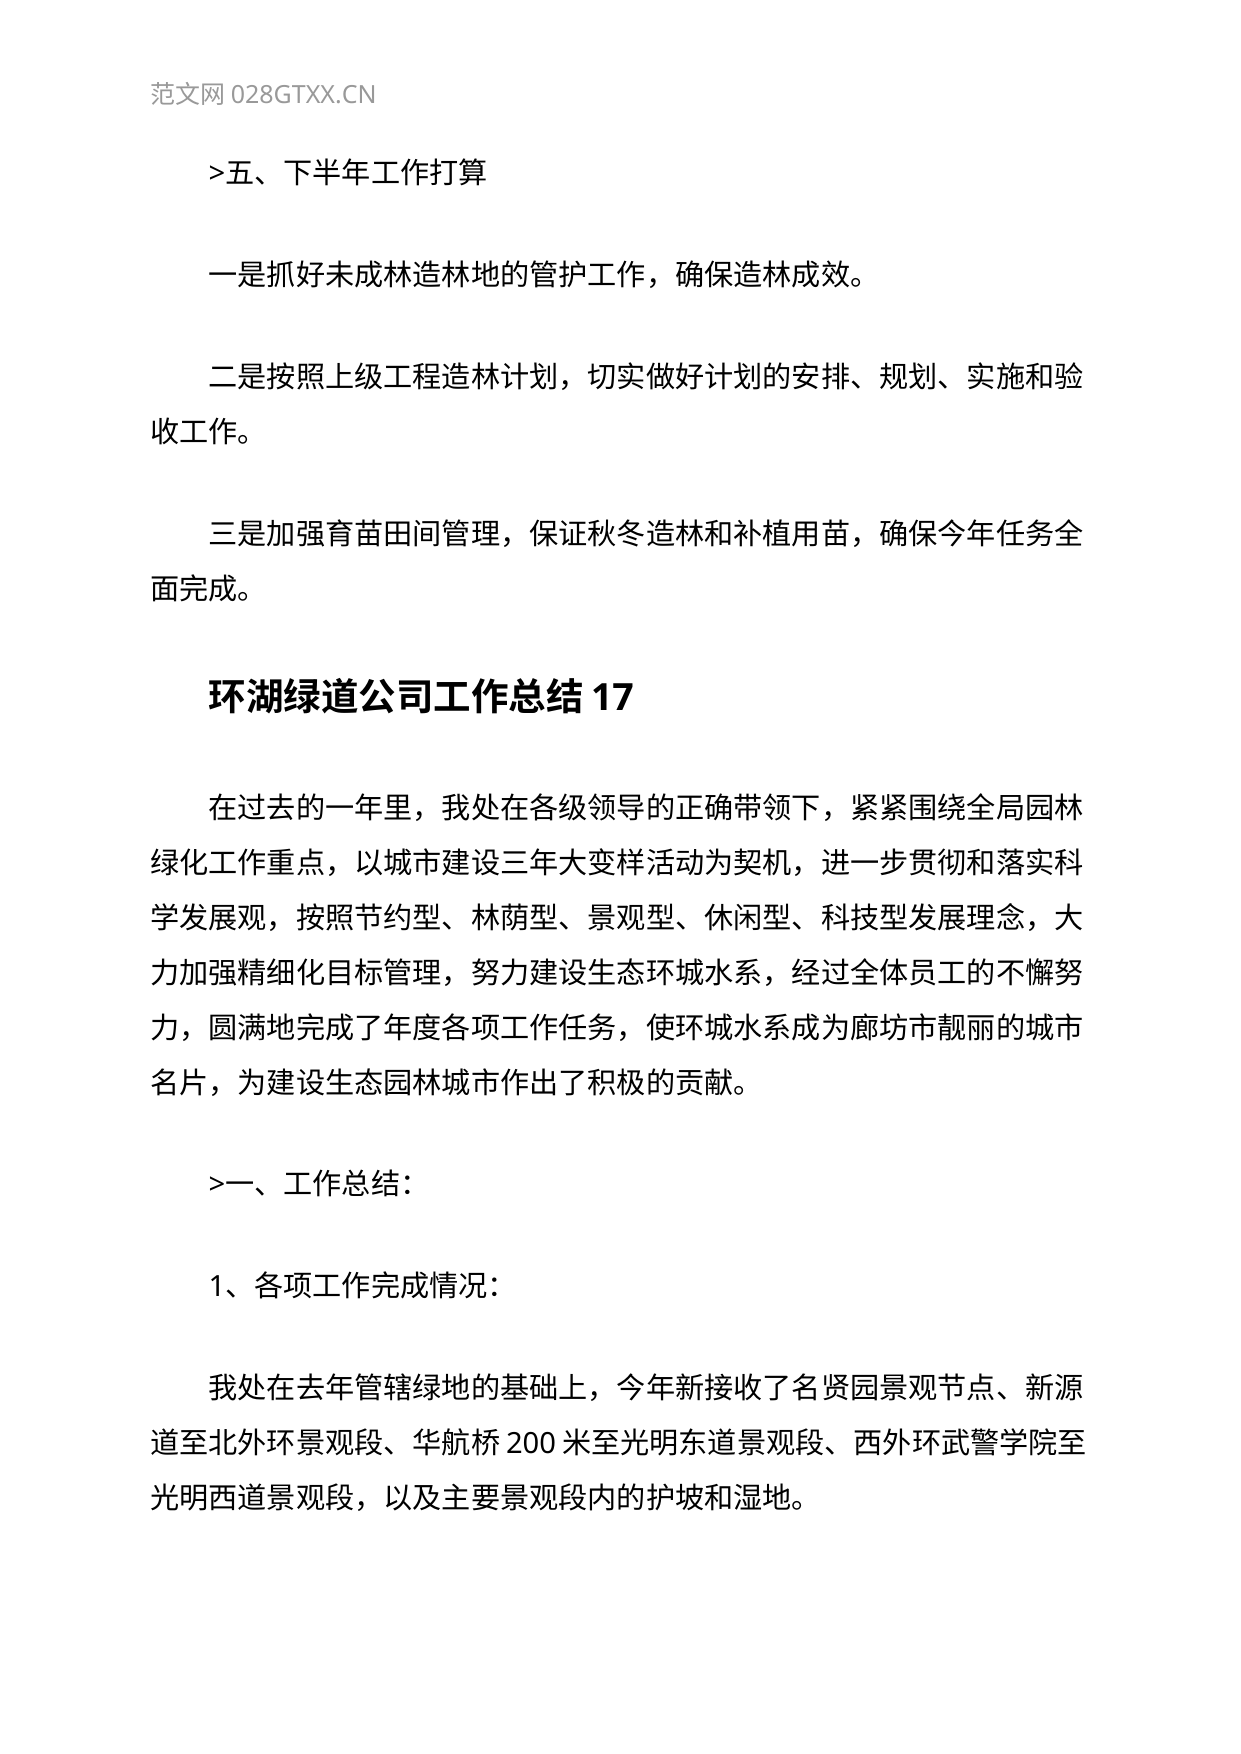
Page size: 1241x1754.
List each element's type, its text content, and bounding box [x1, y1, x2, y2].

text >一、工作总结： [150, 1161, 1090, 1203]
text 三是加强育苗田间管理，保证秋冬造林和补植用苗，确保今年任务全面完成。 [150, 510, 1090, 608]
text >五、下半年工作打算 [150, 150, 1090, 192]
text 1、各项工作完成情况： [150, 1263, 1090, 1305]
text 二是按照上级工程造林计划，切实做好计划的安排、规划、实施和验收工作。 [150, 354, 1090, 451]
text 在过去的一年里，我处在各级领导的正确带领下，紧紧围绕全局园林绿化工作重点，以城市建设三年大变样活动为契机，进一步贯彻和落实科学发展观，按照节约型、林荫型、景观型、休闲型、科技型发展理念，大力加强精细化目标管理，努力建设生态环城水系，经过全体员工的不懈努力，圆满地完成了年度各项工作任务，使环城水系成为廊坊市靓丽的城市名片，为建设生态园林城市作出了积极的贡献。 [150, 785, 1090, 1101]
text 环湖绿道公司工作总结17 [150, 667, 1090, 722]
text 我处在去年管辖绿地的基础上，今年新接收了名贤园景观节点、新源道至北外环景观段、华航桥200米至光明东道景观段、西外环武警学院至光明西道景观段，以及主要景观段内的护坡和湿地。 [150, 1365, 1090, 1517]
text 一是抓好未成林造林地的管护工作，确保造林成效。 [150, 252, 1090, 294]
